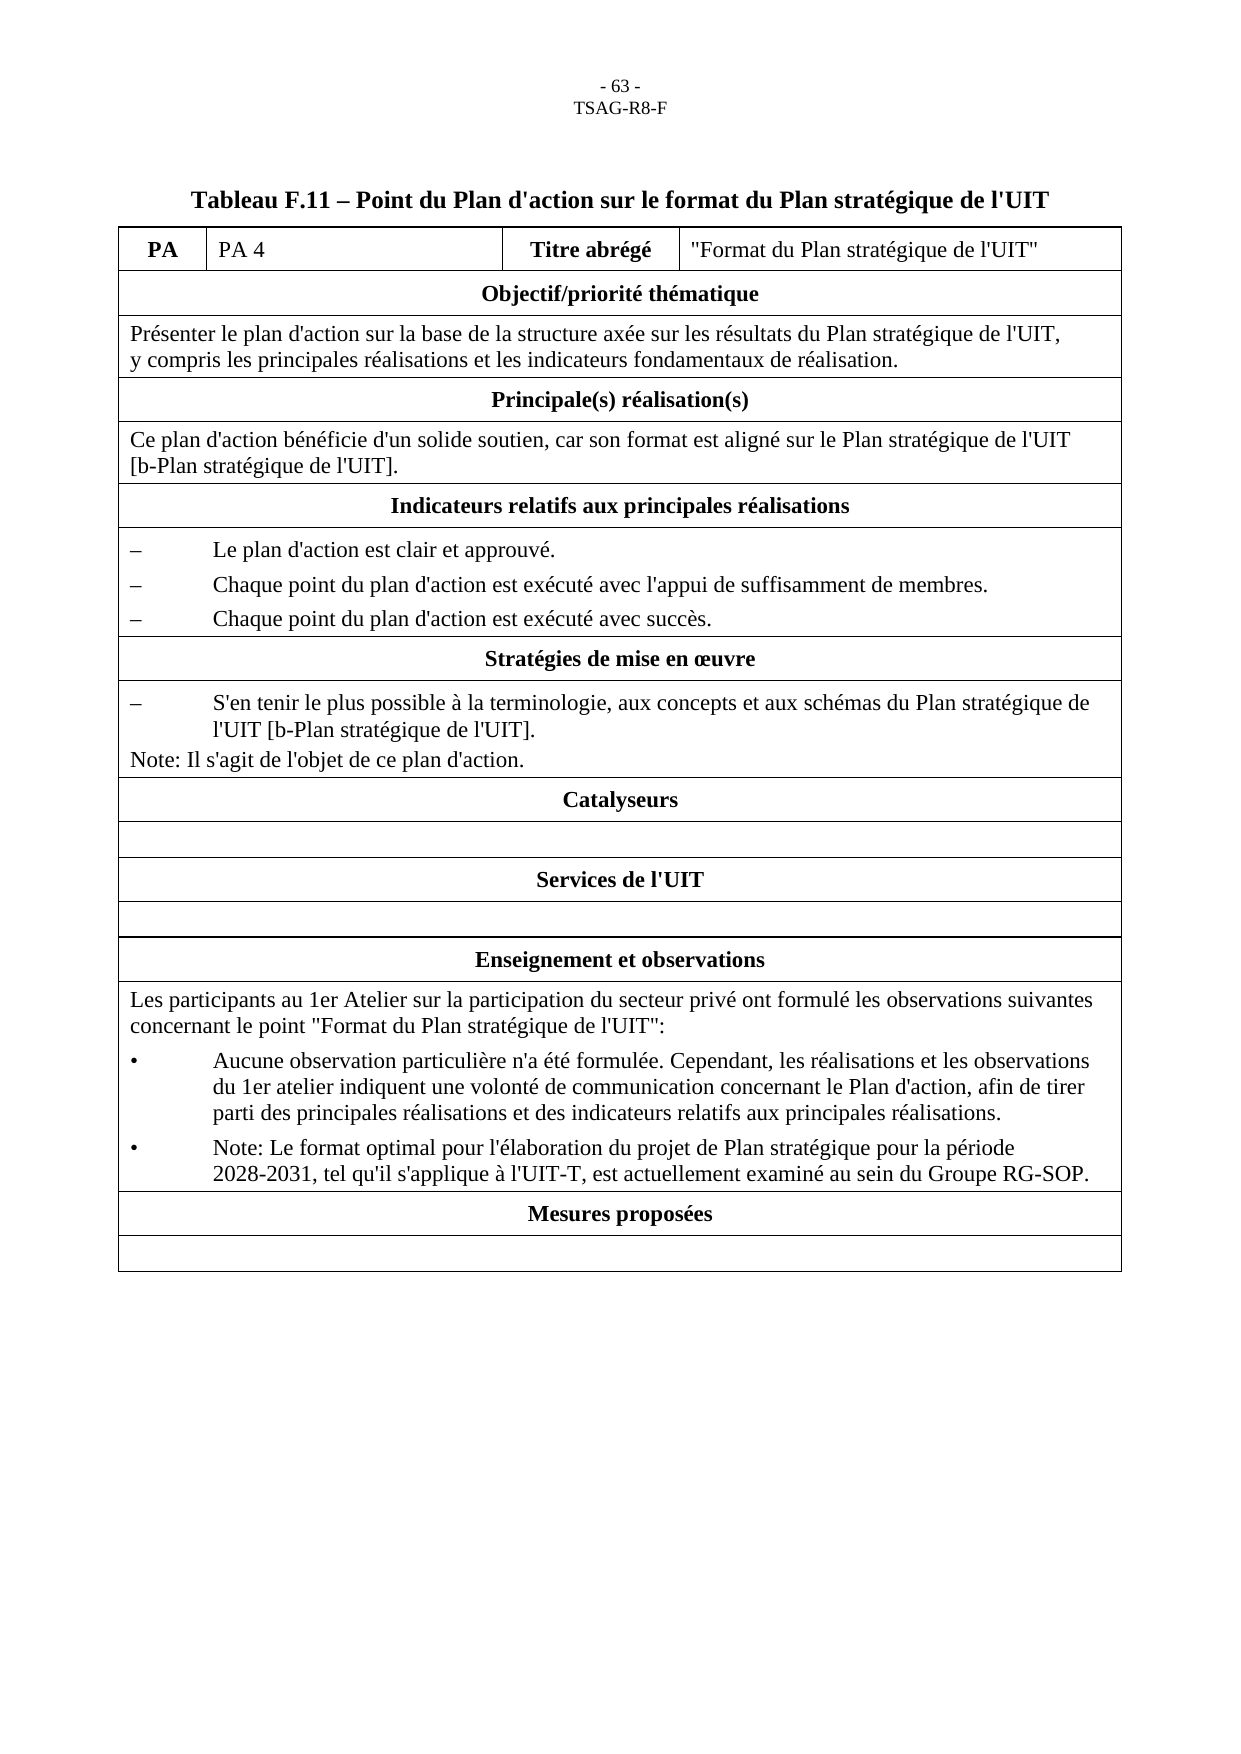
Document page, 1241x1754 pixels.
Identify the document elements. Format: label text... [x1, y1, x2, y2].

table_cell Objectif/priorité thématique [119, 271, 1121, 314]
table_cell Ce plan d'action bénéficie d'un solide soutien, car son format est aligné sur le Plan stratégique de l'UIT [b-Plan stratégique de l'UIT]. [119, 422, 1121, 483]
table_cell Indicateurs relatifs aux principales réalisations [119, 484, 1121, 527]
table_cell [119, 822, 1121, 857]
table_cell Les participants au 1er Atelier sur la participation du secteur privé ont formulé les observations suivantes concernant le point "Format du Plan stratégique de l'UIT": • Aucune observation particulière n'a été formulée. Cependant, les réalisations et les observations du 1er atelier indiquent une volonté de communication concernant le Plan d'action, afin de tirer parti des principales réalisations et des indicateurs relatifs aux principales réalisations. • Note: Le format optimal pour l'élaboration du projet de Plan stratégique pour la période 2028-2031, tel qu'il s'applique à l'UIT-T, est actuellement examiné au sein du Groupe RG-SOP. [119, 982, 1121, 1191]
table_cell Principale(s) réalisation(s) [119, 378, 1121, 421]
table_cell Stratégies de mise en œuvre [119, 637, 1121, 680]
table_cell [119, 1236, 1121, 1271]
table_cell Présenter le plan d'action sur la base de la structure axée sur les résultats du Plan stratégique de l'UIT, y compris les principales réalisations et les indicateurs fondamentaux de réalisation. [119, 316, 1121, 377]
table_cell Catalyseurs [119, 778, 1121, 821]
table_cell [119, 902, 1121, 936]
table_cell Mesures proposées [119, 1192, 1121, 1235]
table_header PA 4 [207, 228, 502, 270]
table_header Titre abrégé [503, 228, 679, 270]
title Tableau F.11 – Point du Plan d'action sur le format du Plan stratégique de l'UIT [118, 185, 1122, 214]
table_cell – S'en tenir le plus possible à la terminologie, aux concepts et aux schémas du Plan stratégique de l'UIT [b-Plan stratégique de l'UIT]. Note: Il s'agit de l'objet de ce plan d'action. [119, 681, 1121, 777]
table_cell Services de l'UIT [119, 858, 1121, 901]
table_cell Enseignement et observations [119, 938, 1121, 981]
table_cell – Le plan d'action est clair et approuvé. – Chaque point du plan d'action est exécuté avec l'appui de suffisamment de membres. – Chaque point du plan d'action est exécuté avec succès. [119, 528, 1121, 636]
table_header "Format du Plan stratégique de l'UIT" [680, 228, 1121, 270]
table_header PA [119, 228, 206, 270]
